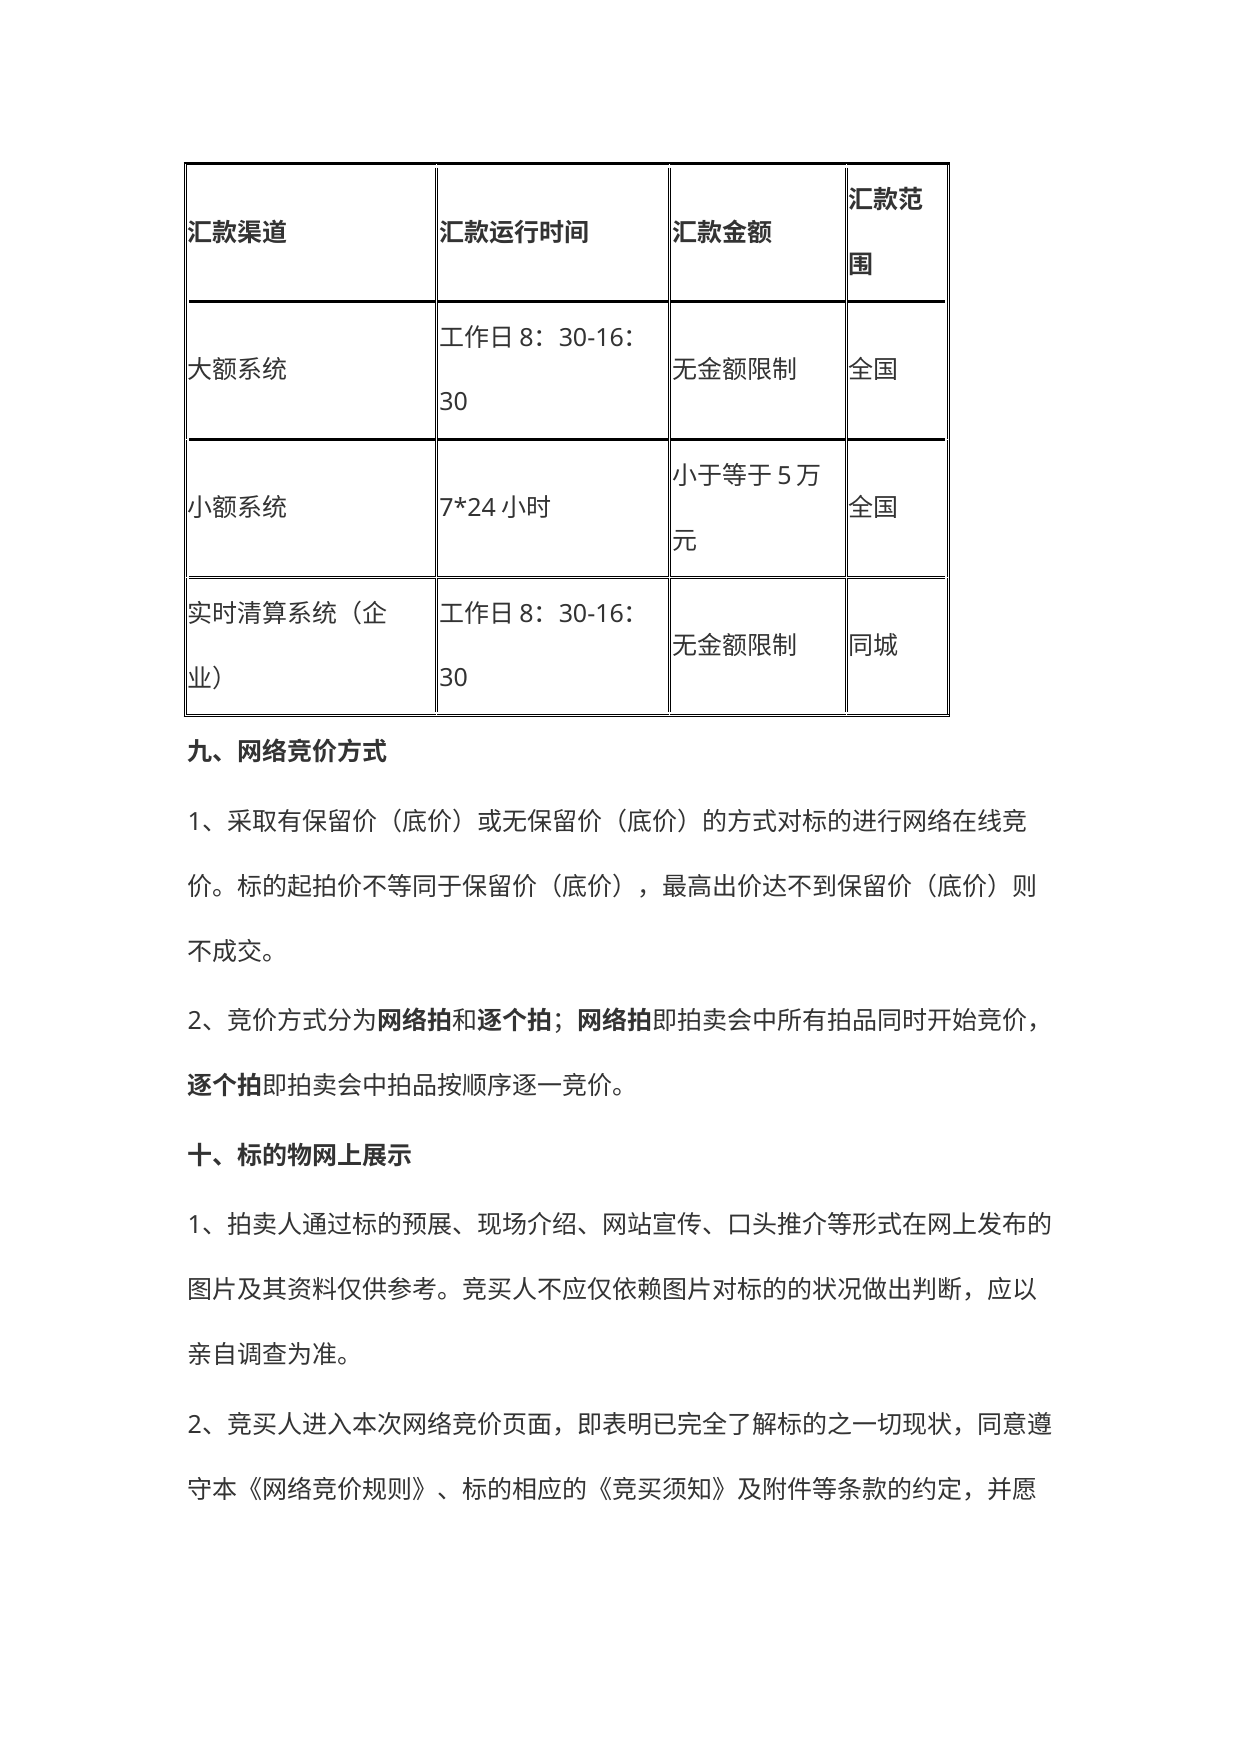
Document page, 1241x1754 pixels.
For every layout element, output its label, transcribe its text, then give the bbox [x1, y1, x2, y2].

text 十、标的物网上展示 [187, 1121, 1053, 1186]
text 九、网络竞价方式 [187, 717, 1053, 782]
table_header 汇款运行时间 [437, 165, 670, 300]
table_cell 工作日8：30-16：30 [437, 579, 670, 714]
text 2、竞价方式分为网络拍和逐个拍；网络拍即拍卖会中所有拍品同时开始竞价，逐个拍即拍卖会中拍品按顺序逐一竞价。 [187, 986, 1053, 1116]
table_cell 小额系统 [185, 438, 435, 576]
table_cell 无金额限制 [671, 303, 845, 438]
table_cell 工作日8：30-16：30 [438, 303, 668, 438]
table_cell 小于等于5万元 [671, 441, 845, 576]
table_header 汇款范围 [846, 165, 947, 300]
table_cell 同城 [846, 576, 948, 714]
table_header 汇款金额 [670, 165, 846, 300]
table_cell 大额系统 [187, 300, 435, 438]
table_cell 7*24小时 [438, 441, 668, 576]
table_header 汇款渠道 [187, 165, 437, 300]
text 1、拍卖人通过标的预展、现场介绍、网站宣传、口头推介等形式在网上发布的图片及其资料仅供参考。竞买人不应仅依赖图片对标的的状况做出判断，应以亲自调查为准。 [187, 1191, 1053, 1386]
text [187, 1390, 1053, 1520]
table_cell 全国 [848, 438, 948, 576]
table_cell 无金额限制 [670, 579, 846, 714]
table_cell 全国 [848, 300, 947, 438]
text 1、采取有保留价（底价）或无保留价（底价）的方式对标的进行网络在线竞价。标的起拍价不等同于保留价（底价），最高出价达不到保留价（底价）则不成交。 [187, 787, 1053, 982]
table_cell 实时清算系统（企业） [185, 576, 437, 714]
